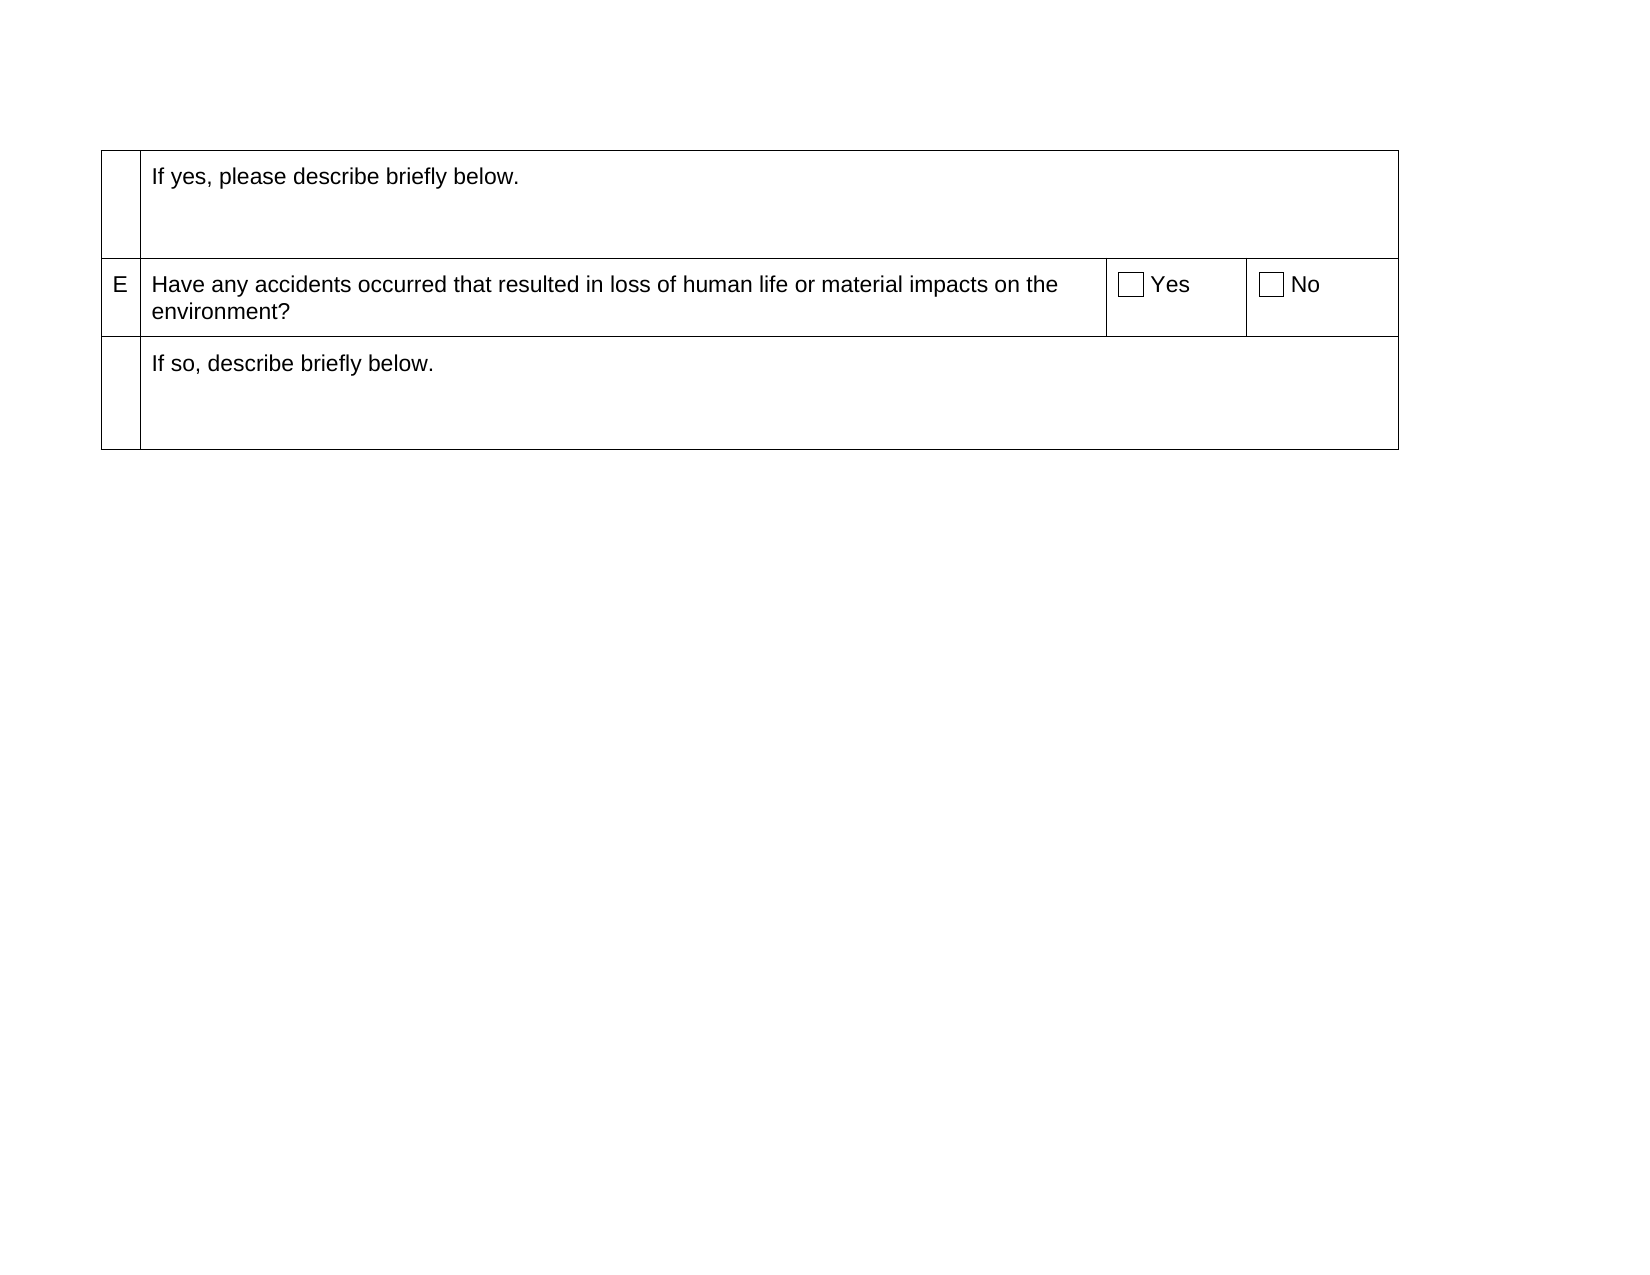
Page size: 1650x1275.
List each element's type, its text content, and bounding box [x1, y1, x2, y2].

table_cell If so, describe briefly below. [141, 337, 1398, 449]
table_cell Yes [1107, 259, 1246, 336]
table_cell [102, 151, 140, 258]
table_cell If yes, please describe briefly below. [141, 151, 1398, 258]
table_cell No [1247, 259, 1398, 336]
table_cell [102, 337, 140, 449]
table_cell Have any accidents occurred that resulted in loss of human life or material impacts on the environment? [141, 259, 1106, 336]
table_cell E [102, 259, 140, 336]
